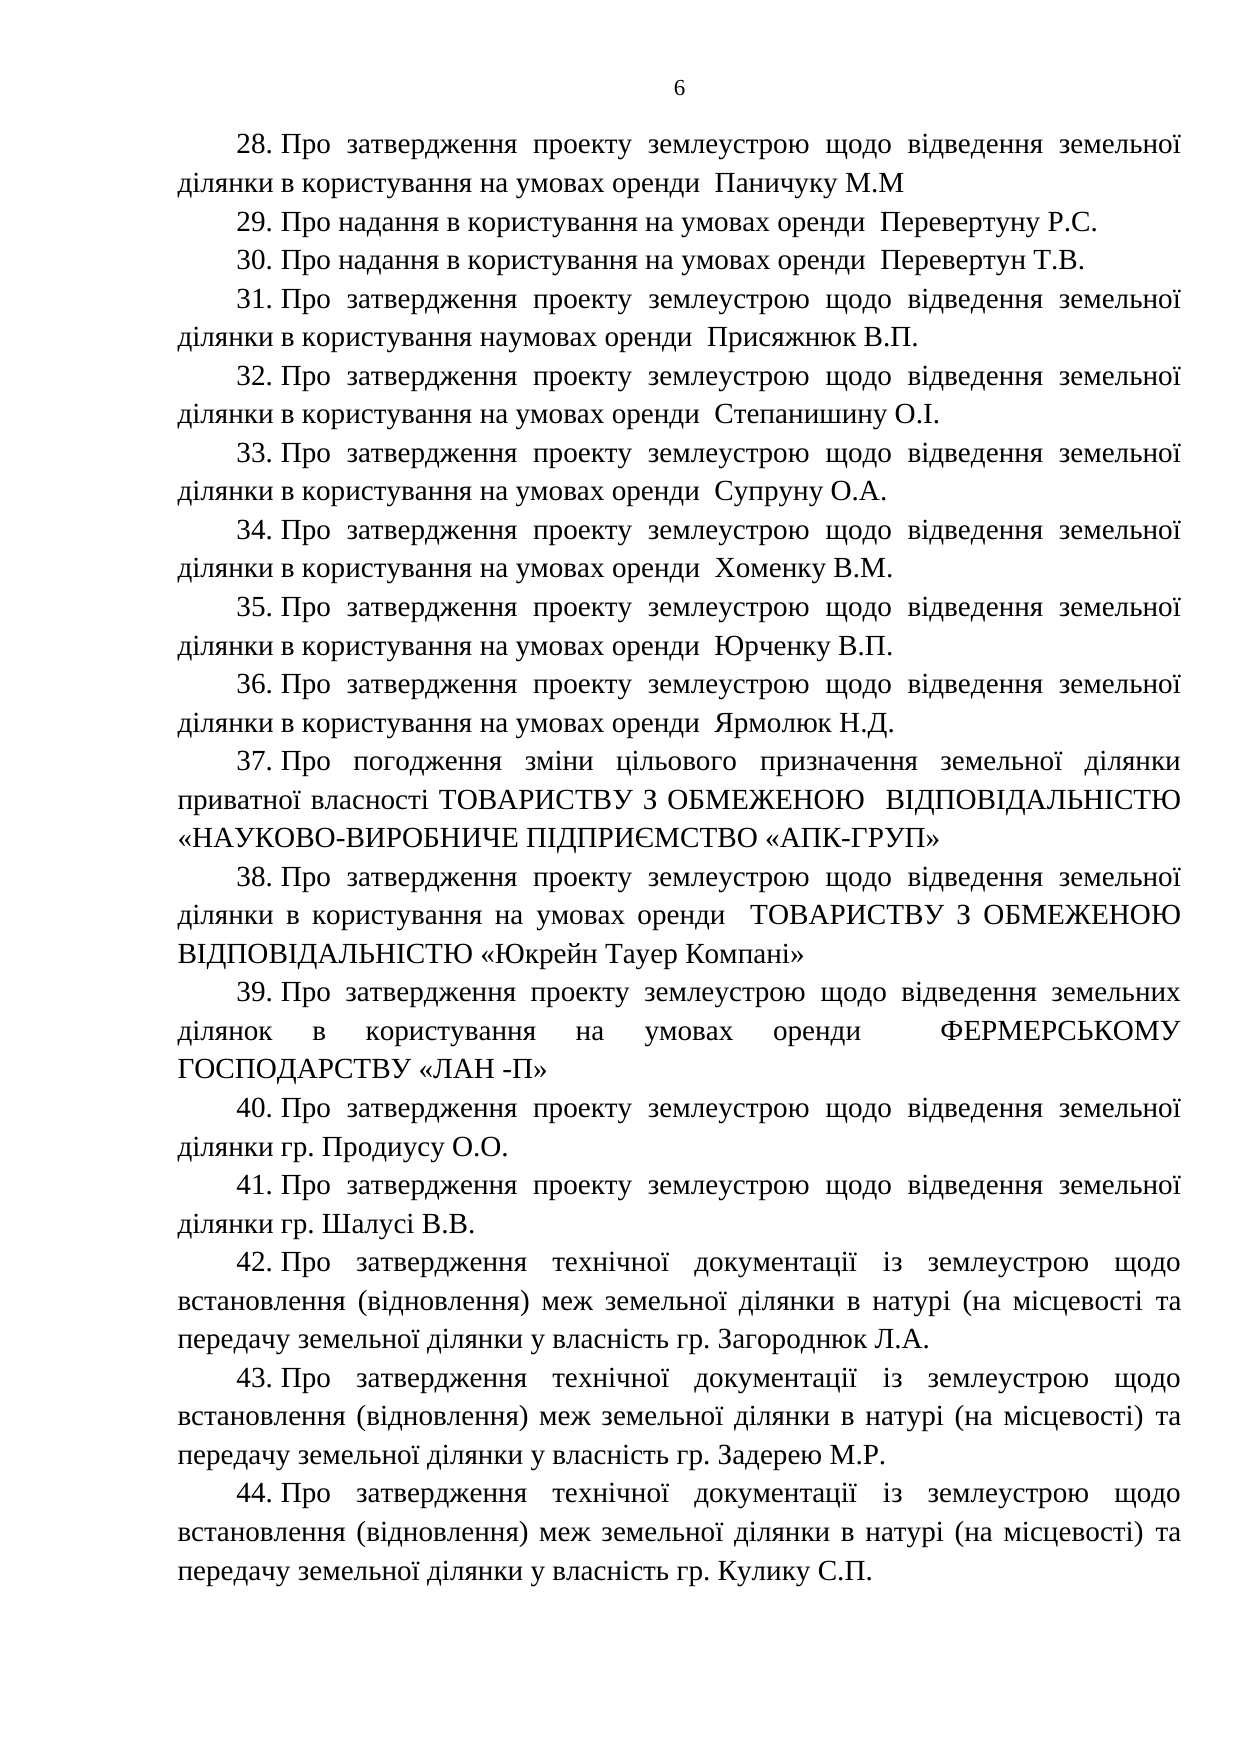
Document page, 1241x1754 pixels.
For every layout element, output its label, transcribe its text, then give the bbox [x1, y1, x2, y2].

list Про надання в користування на умовах оренди Перевертун Т.В. [177, 242, 1181, 276]
list Про погодження зміни цільового призначення земельної ділянки приватної власності ТОВАРИСТВУ З ОБМЕЖЕНОЮ ВІДПОВІДАЛЬНІСТЮ «НАУКОВО-ВИРОБНИЧЕ ПІДПРИЄМСТВО «АПК-ГРУП» [177, 743, 1181, 854]
list Про затвердження проекту землеустрою щодо відведення земельної ділянки в користування на умовах оренди ТОВАРИСТВУ З ОБМЕЖЕНОЮ ВІДПОВІДАЛЬНІСТЮ «Юкрейн Тауер Компані» [177, 859, 1181, 969]
list Про затвердження проекту землеустрою щодо відведення земельної ділянки гр. Продиусу О.О. [177, 1090, 1181, 1162]
list Про затвердження технічної документації із землеустрою щодо встановлення (відновлення) меж земельної ділянки в натурі (на місцевості та передачу земельної ділянки у власність гр. Загороднюк Л.А. [177, 1244, 1181, 1355]
list Про надання в користування на умовах оренди Перевертуну Р.С. [177, 204, 1181, 237]
list Про затвердження проекту землеустрою щодо відведення земельної ділянки в користування на умовах оренди Супруну О.А. [177, 435, 1181, 507]
list Про затвердження технічної документації із землеустрою щодо встановлення (відновлення) меж земельної ділянки в натурі (на місцевості) та передачу земельної ділянки у власність гр. Задерею М.Р. [177, 1360, 1181, 1471]
list Про затвердження проекту землеустрою щодо відведення земельних ділянок в користування на умовах оренди ФЕРМЕРСЬКОМУ ГОСПОДАРСТВУ «ЛАН -П» [177, 974, 1181, 1085]
list Про затвердження проекту землеустрою щодо відведення земельної ділянки в користування на умовах оренди Паничуку М.М [177, 127, 1181, 199]
list Про затвердження проекту землеустрою щодо відведення земельної ділянки в користування наумовах оренди Присяжнюк В.П. [177, 281, 1181, 353]
list Про затвердження проекту землеустрою щодо відведення земельної ділянки гр. Шалусі В.В. [177, 1167, 1181, 1239]
list Про затвердження проекту землеустрою щодо відведення земельної ділянки в користування на умовах оренди Степанишину О.І. [177, 358, 1181, 430]
list Про затвердження проекту землеустрою щодо відведення земельної ділянки в користування на умовах оренди Ярмолюк Н.Д. [177, 666, 1181, 738]
list Про затвердження проекту землеустрою щодо відведення земельної ділянки в користування на умовах оренди Юрченку В.П. [177, 589, 1181, 661]
list Про затвердження проекту землеустрою щодо відведення земельної ділянки в користування на умовах оренди Хоменку В.М. [177, 512, 1181, 584]
list Про затвердження технічної документації із землеустрою щодо встановлення (відновлення) меж земельної ділянки в натурі (на місцевості) та передачу земельної ділянки у власність гр. Кулику С.П. [177, 1476, 1181, 1586]
